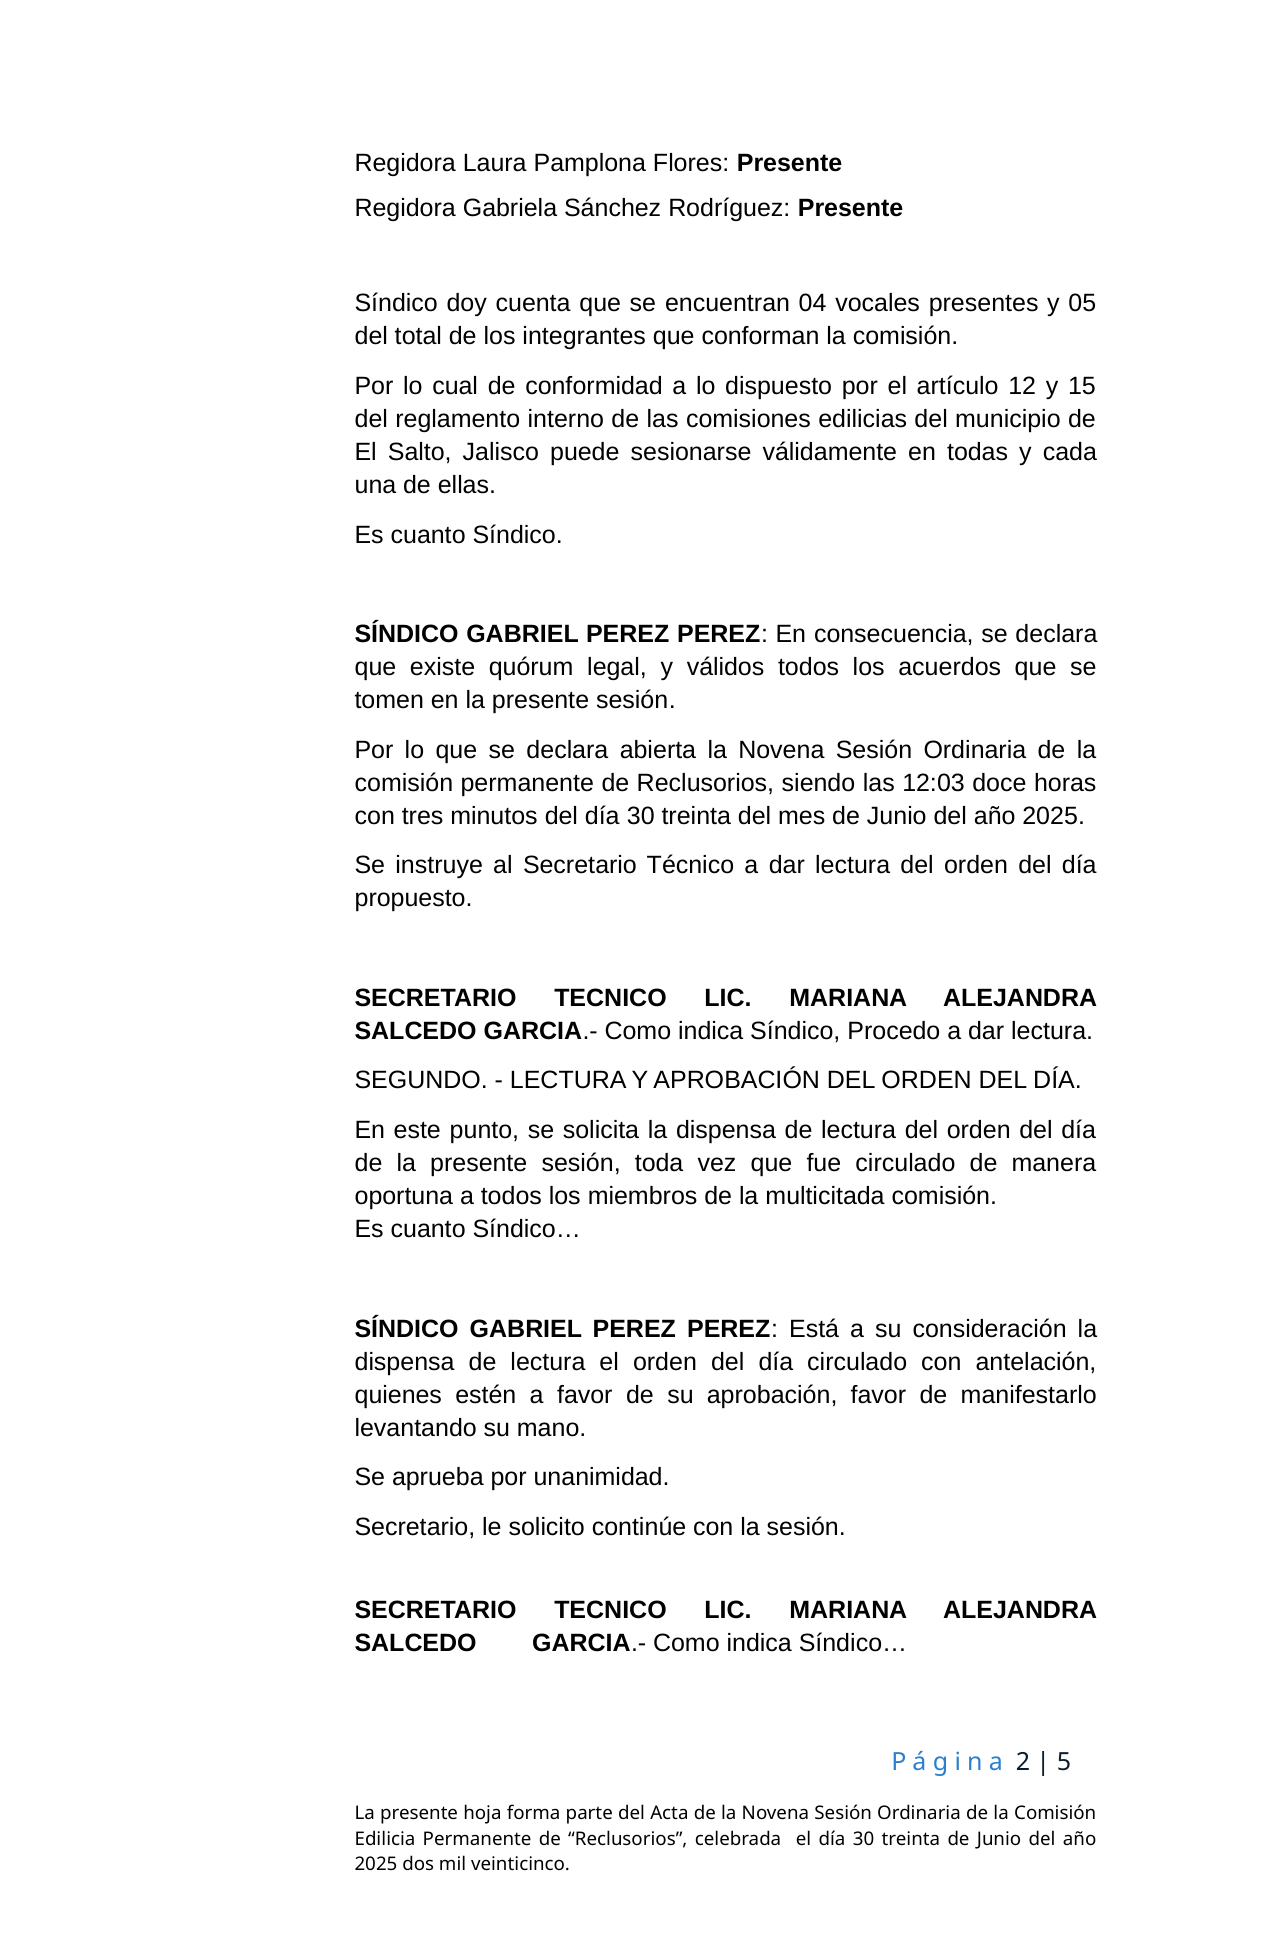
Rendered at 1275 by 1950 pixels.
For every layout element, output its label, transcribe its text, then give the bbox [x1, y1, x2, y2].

text Secretario, le solicito continúe con la sesión. [354, 1512, 1098, 1541]
text Se aprueba por unanimidad. [354, 1462, 1098, 1491]
text Se instruye al Secretario Técnico a dar lectura del orden del día propuesto. [354, 850, 1098, 912]
text Regidora Laura Pamplona Flores: Presente [354, 148, 1098, 176]
text SECRETARIO TECNICO LIC. MARIANA ALEJANDRA SALCEDO GARCIA.- Como indica Síndico, Procedo a dar lectura. [354, 983, 1098, 1044]
text Por lo cual de conformidad a lo dispuesto por el artículo 12 y 15 del reglamento interno de las comisiones edilicias del municipio de El Salto, Jalisco puede sesionarse válidamente en todas y cada una de ellas. [354, 371, 1098, 499]
text Es cuanto Síndico… [354, 1214, 1098, 1243]
text SEGUNDO. - LECTURA Y APROBACIÓN DEL ORDEN DEL DÍA. [354, 1066, 1098, 1094]
text SÍNDICO GABRIEL PEREZ PEREZ: Está a su consideración la dispensa de lectura el orden del día circulado con antelación, quienes estén a favor de su aprobación, favor de manifestarlo levantando su mano. [354, 1314, 1098, 1441]
text SÍNDICO GABRIEL PEREZ PEREZ: En consecuencia, se declara que existe quórum legal, y válidos todos los acuerdos que se tomen en la presente sesión. [354, 619, 1098, 714]
text Síndico doy cuenta que se encuentran 04 vocales presentes y 05 del total de los integrantes que conforman la comisión. [354, 288, 1098, 350]
text Por lo que se declara abierta la Novena Sesión Ordinaria de la comisión permanente de Reclusorios, siendo las 12:03 doce horas con tres minutos del día 30 treinta del mes de Junio del año 2025. [354, 735, 1098, 829]
text En este punto, se solicita la dispensa de lectura del orden del día de la presente sesión, toda vez que fue circulado de manera oportuna a todos los miembros de la multicitada comisión. [354, 1115, 1098, 1210]
text Regidora Gabriela Sánchez Rodríguez: Presente [354, 193, 1098, 222]
text Es cuanto Síndico. [354, 519, 1098, 548]
text SECRETARIO TECNICO LIC. MARIANA ALEJANDRA SALCEDO GARCIA.- Como indica Síndico… [354, 1595, 1098, 1657]
